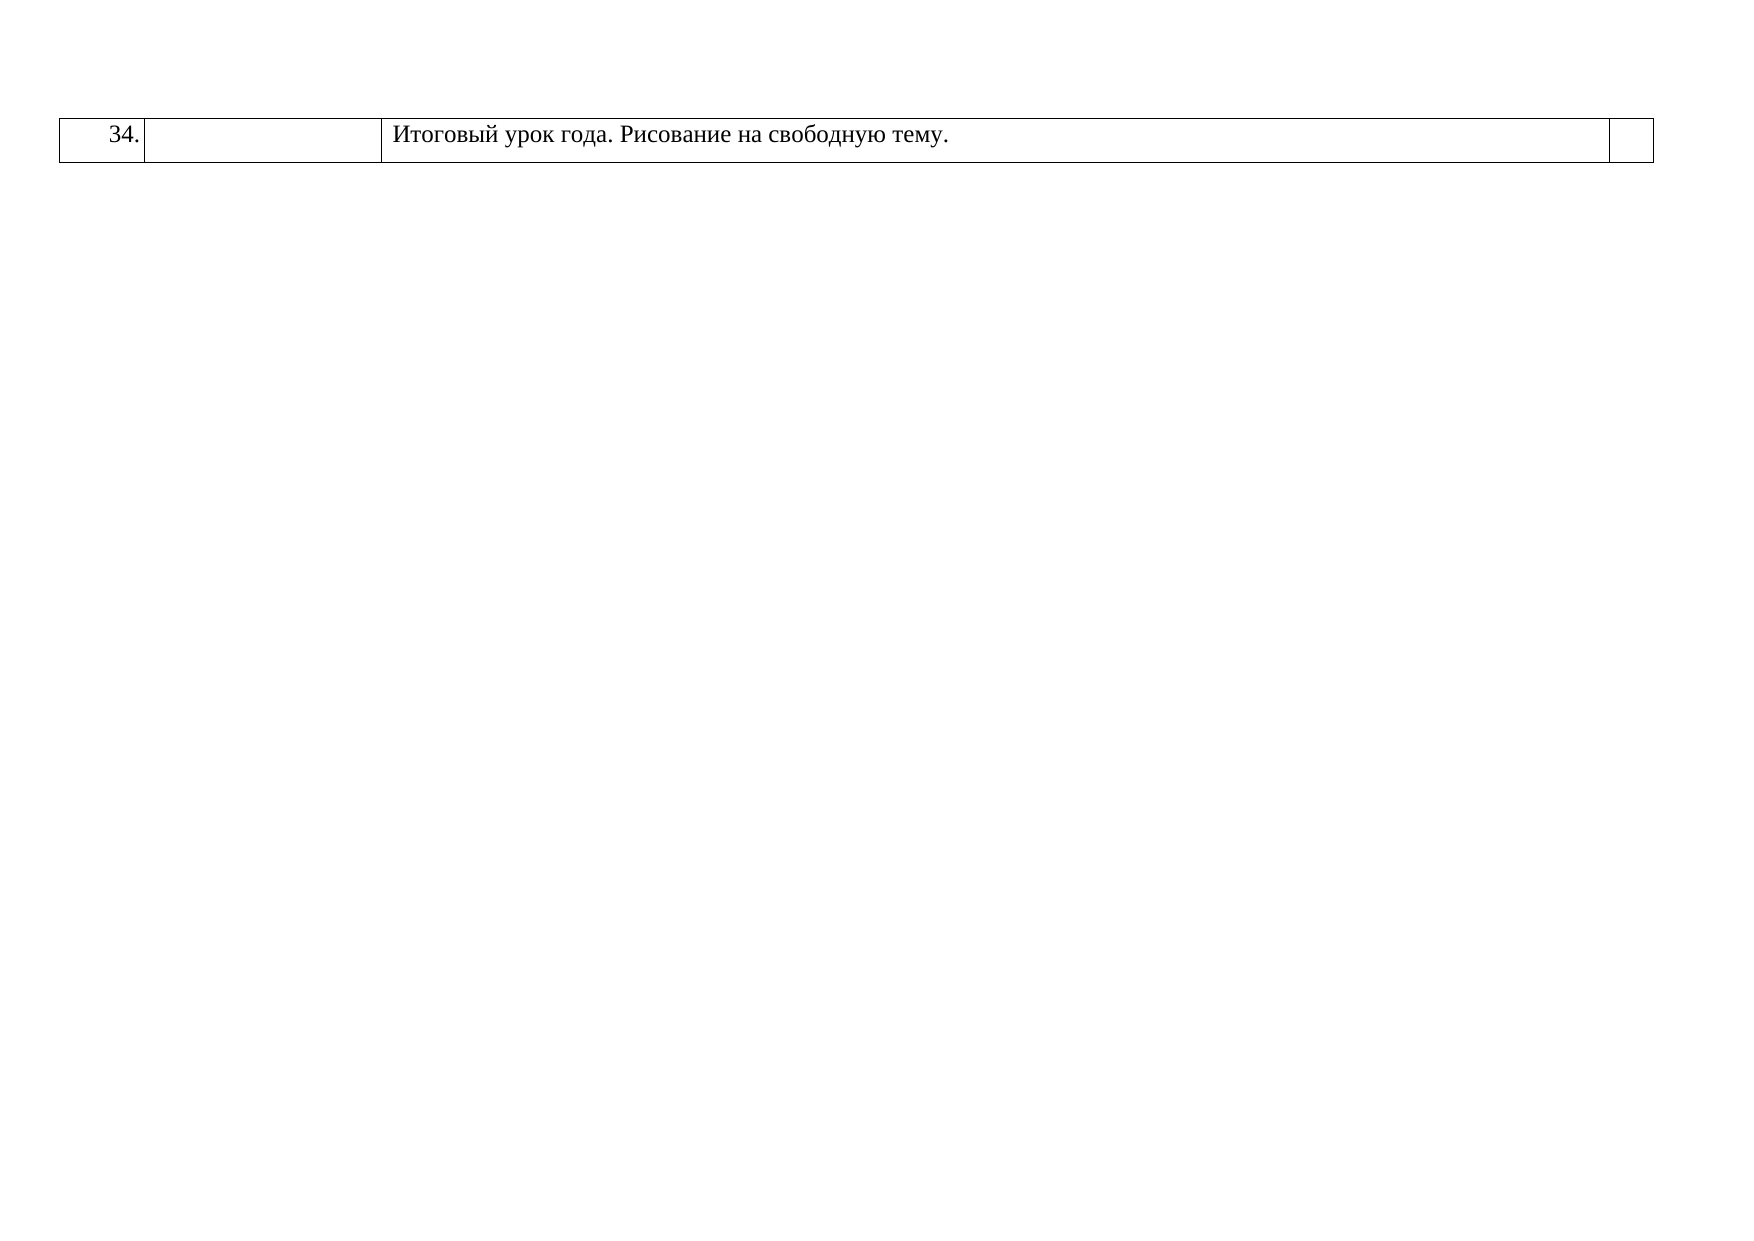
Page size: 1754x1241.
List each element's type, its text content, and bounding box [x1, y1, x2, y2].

table_cell [1610, 119, 1653, 162]
table_cell [60, 119, 144, 162]
table_cell Итоговый урок года. Рисование на свободную тему. [382, 119, 1609, 162]
table_cell [145, 119, 381, 162]
